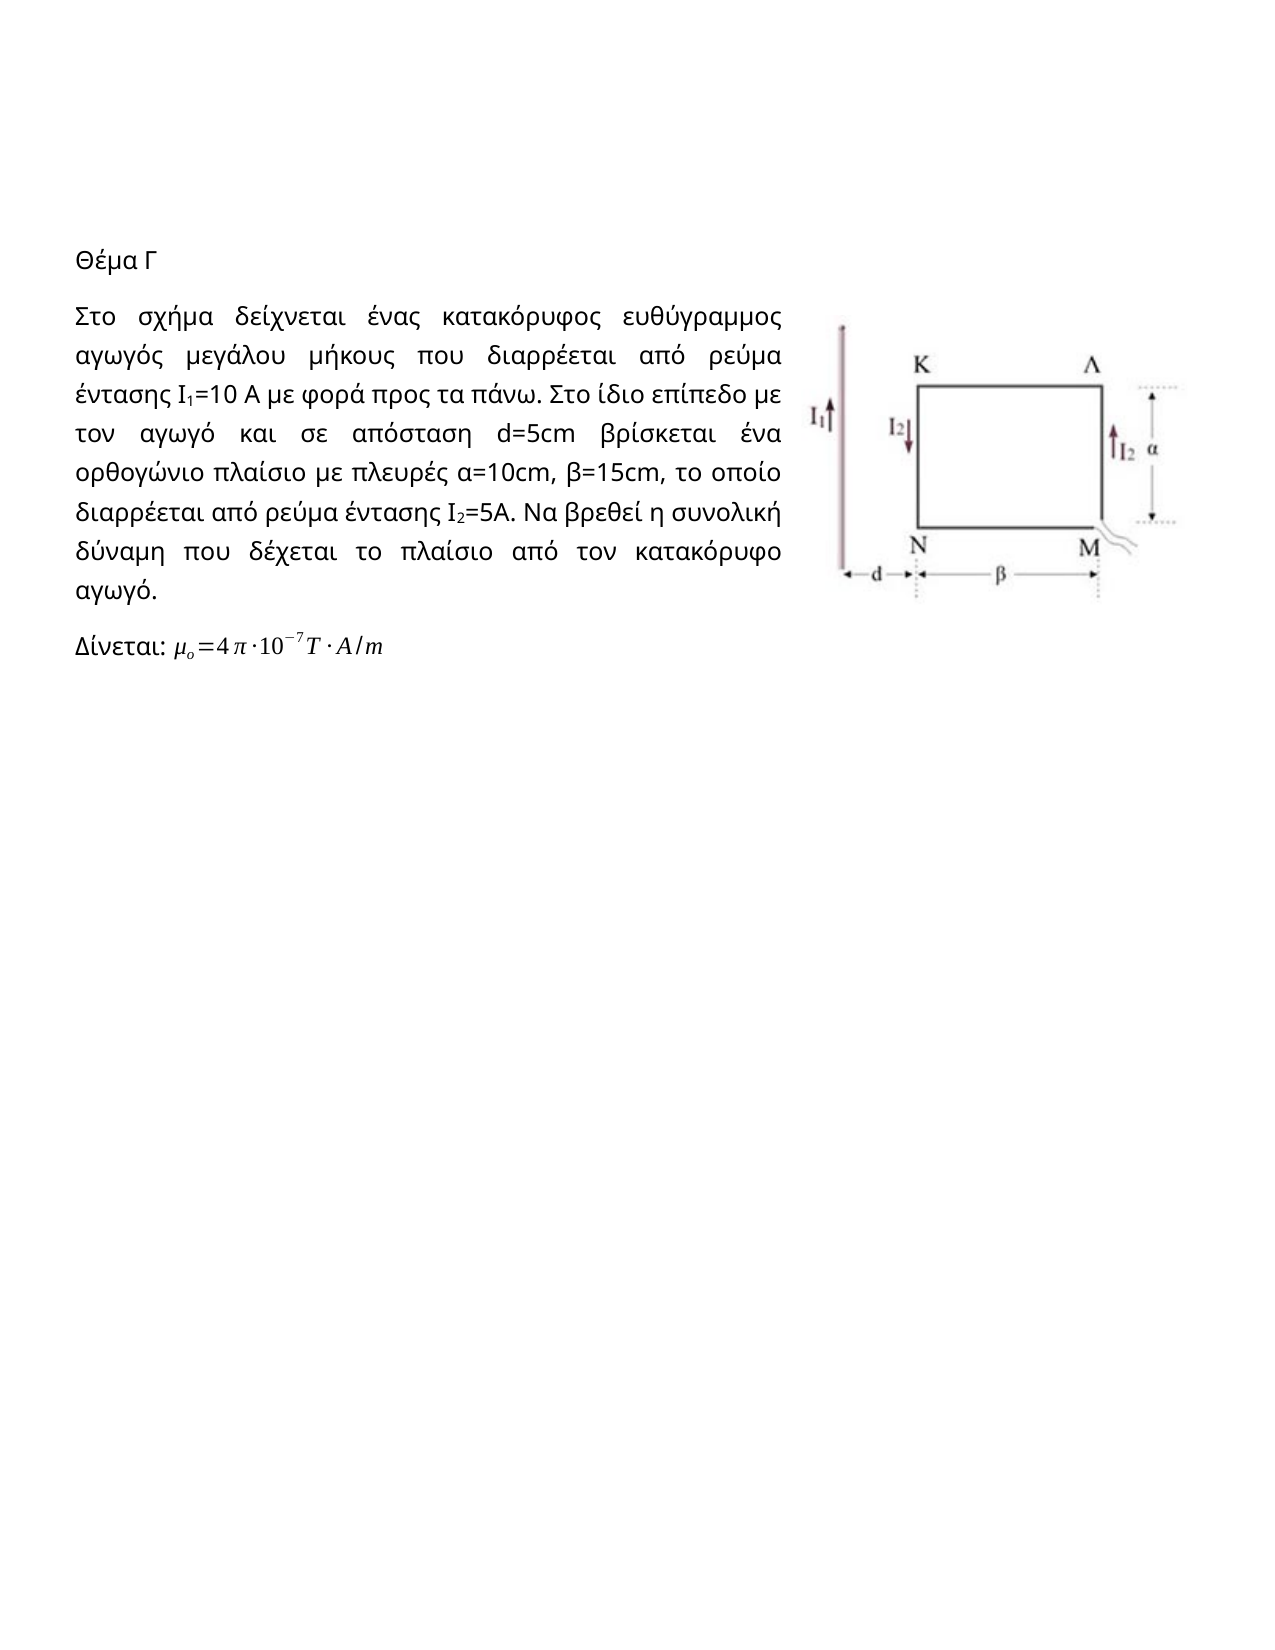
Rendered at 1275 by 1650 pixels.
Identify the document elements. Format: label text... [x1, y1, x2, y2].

picture [801, 315, 1188, 612]
text Δίνεται: [75, 628, 1200, 663]
text Θέμα Γ [75, 242, 1200, 277]
